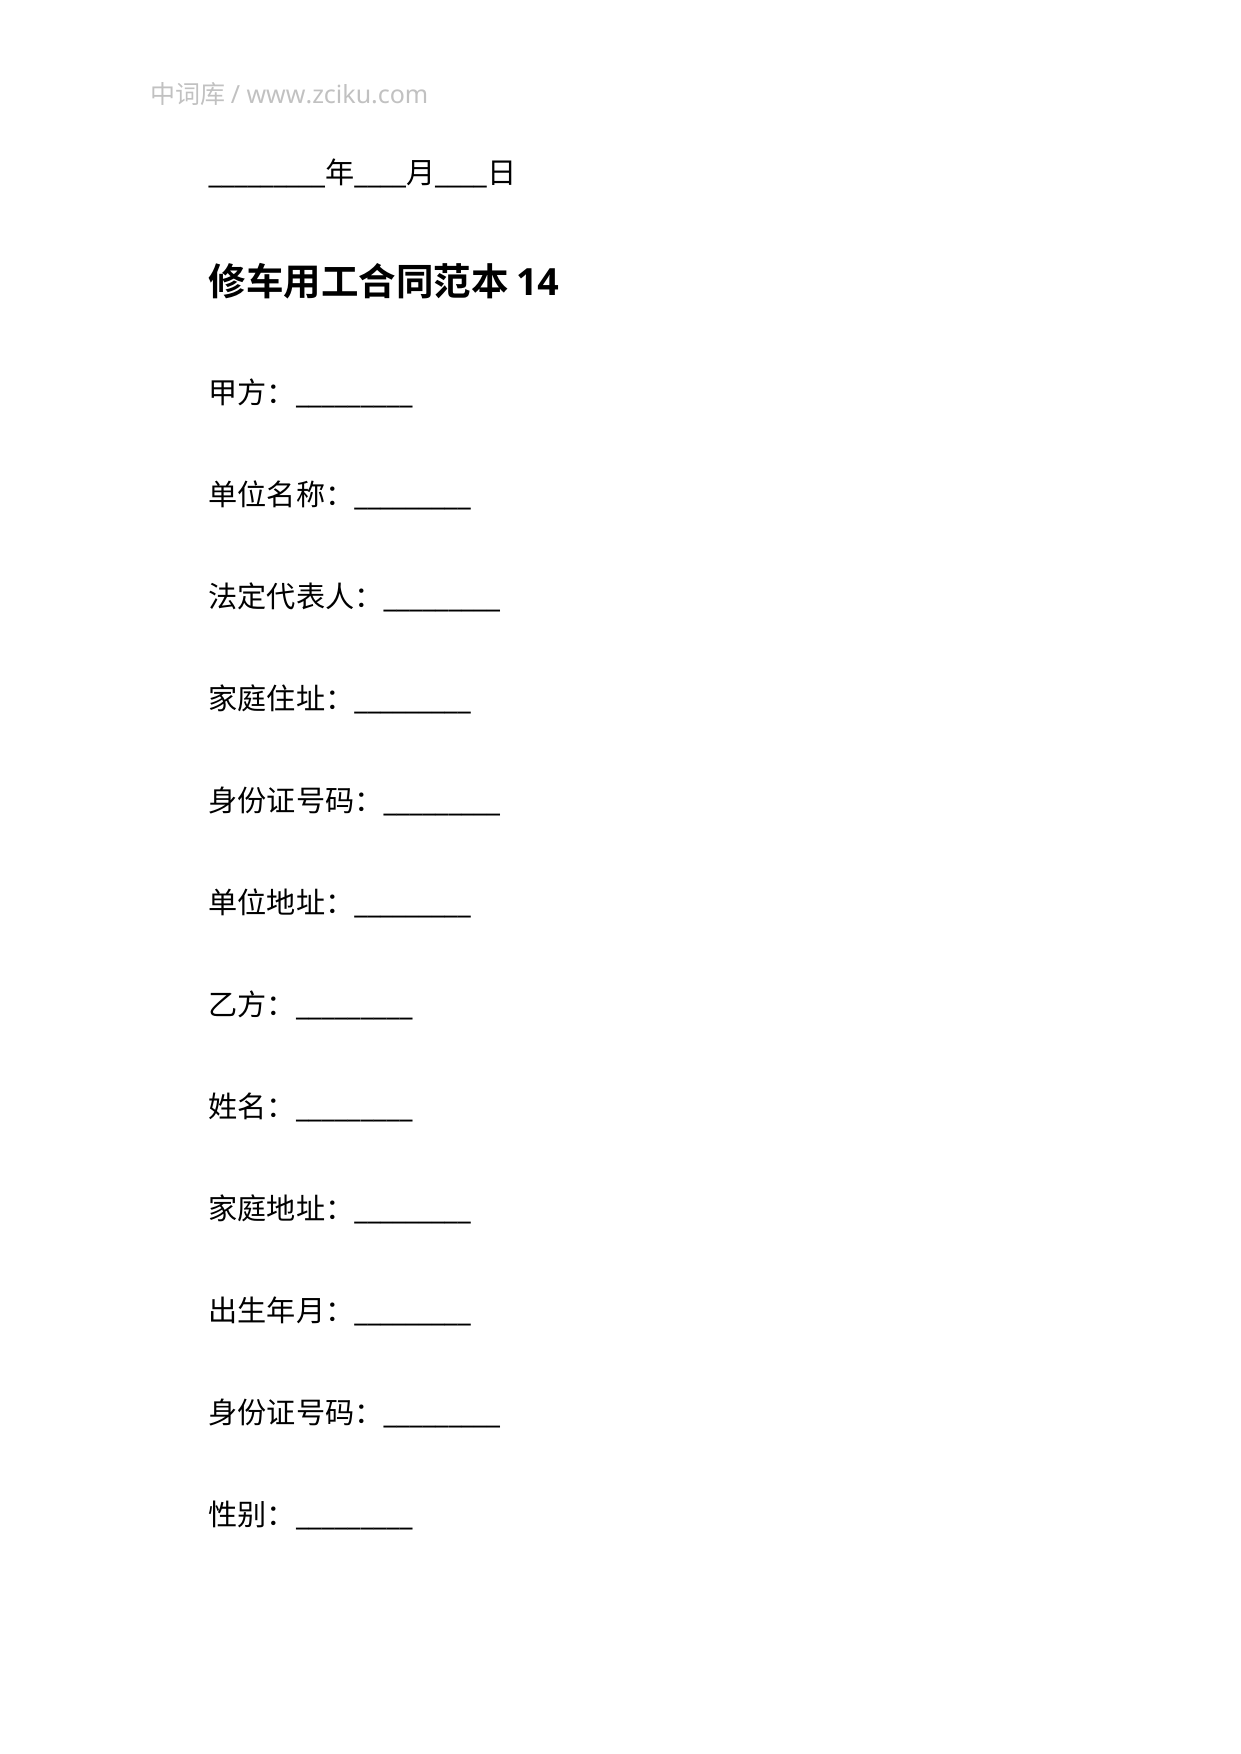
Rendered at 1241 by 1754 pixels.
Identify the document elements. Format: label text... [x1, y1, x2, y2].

text 性别：_________ [150, 1491, 1090, 1534]
text 法定代表人：_________ [150, 573, 1090, 616]
text 甲方：_________ [150, 369, 1090, 412]
text 身份证号码：_________ [150, 1389, 1090, 1432]
text 单位地址：_________ [150, 879, 1090, 922]
text 单位名称：_________ [150, 472, 1090, 514]
text 修车用工合同范本14 [150, 252, 1090, 306]
text 身份证号码：_________ [150, 777, 1090, 820]
text _________年____月____日 [150, 150, 1090, 192]
text 姓名：_________ [150, 1083, 1090, 1126]
text 出生年月：_________ [150, 1287, 1090, 1330]
text 乙方：_________ [150, 981, 1090, 1024]
text 家庭住址：_________ [150, 676, 1090, 718]
text 家庭地址：_________ [150, 1185, 1090, 1228]
